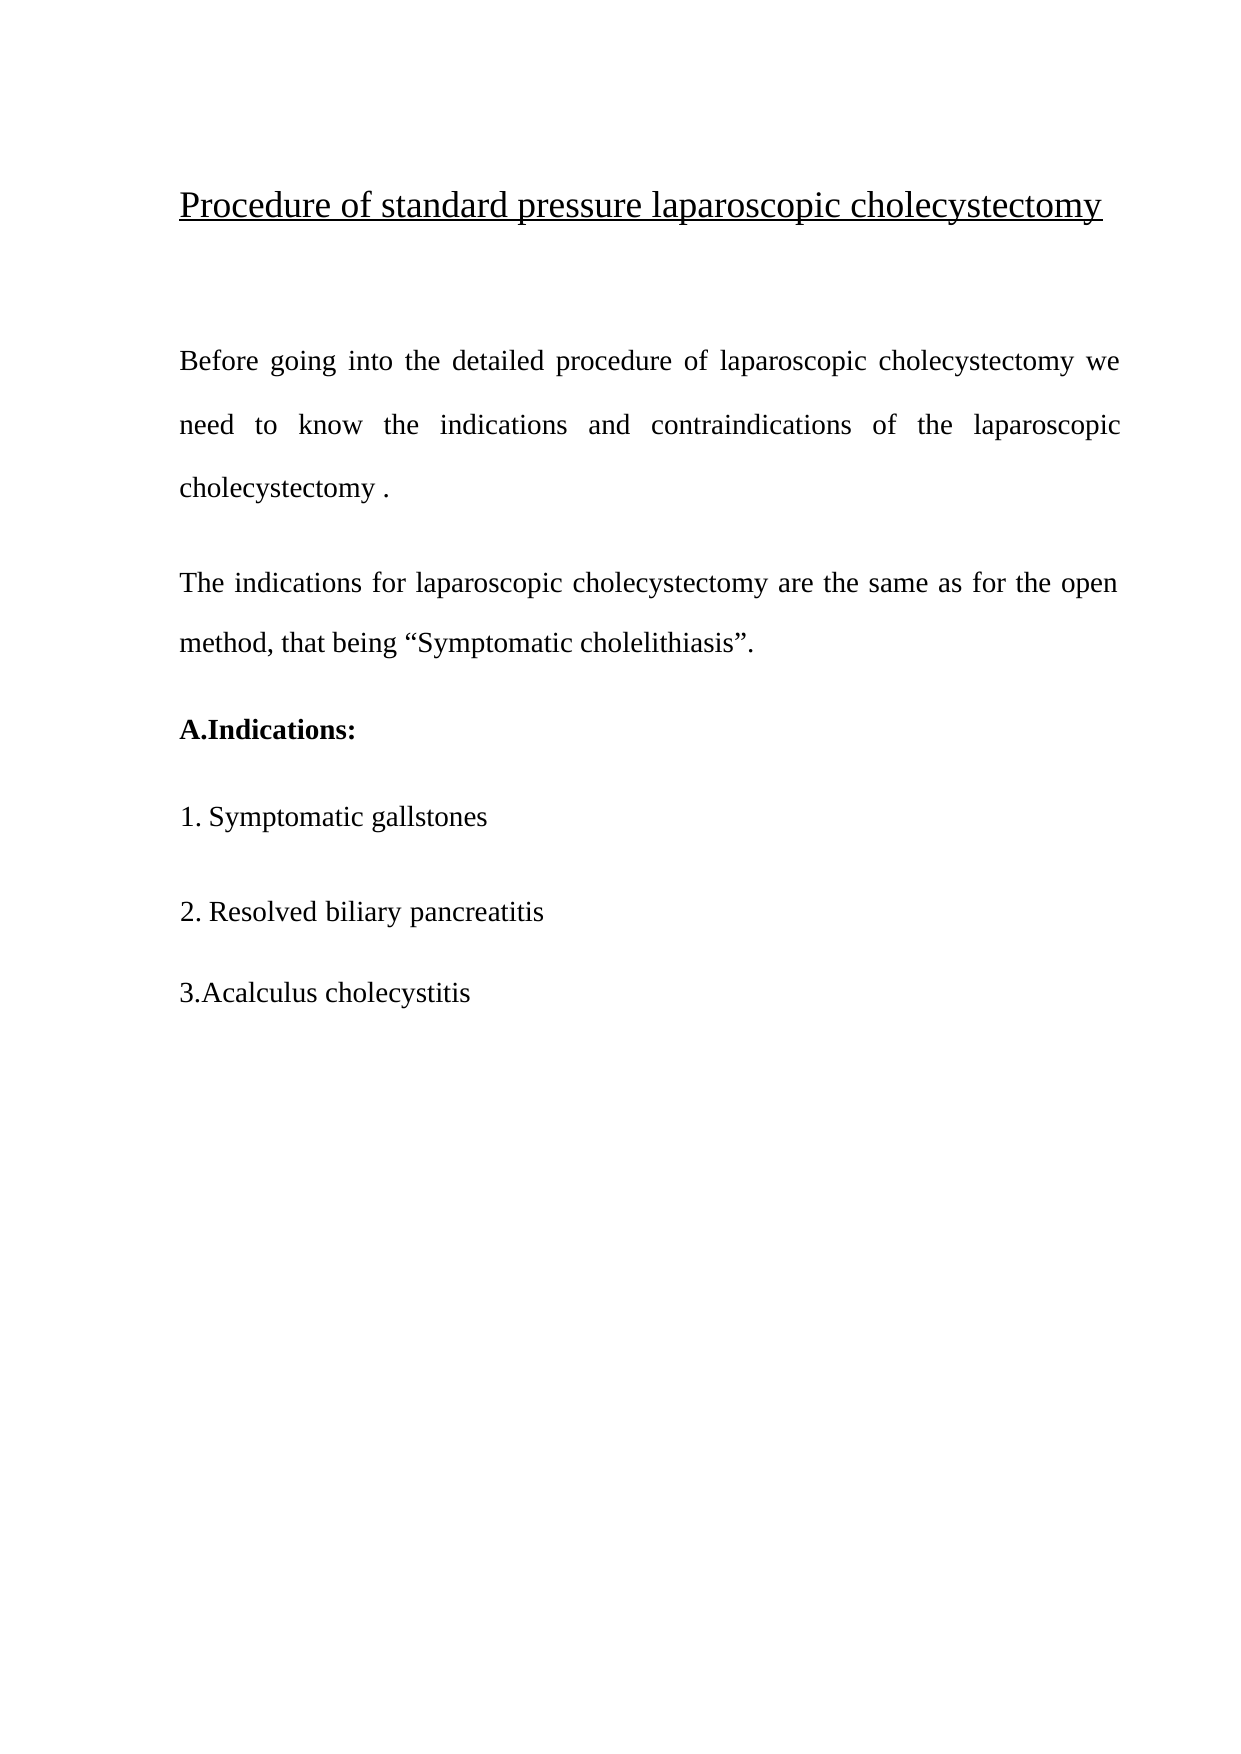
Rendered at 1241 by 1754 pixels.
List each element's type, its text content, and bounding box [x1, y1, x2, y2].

text Before going into the detailed procedure of laparoscopic cholecystectomy we need to know the indications and contraindications of the laparoscopic cholecystectomy . [179, 343, 1121, 504]
text The indications for laparoscopic cholecystectomy are the same as for the open method, that being “Symptomatic cholelithiasis”. [179, 565, 1119, 658]
list Symptomatic gallstones [180, 800, 1121, 833]
list Resolved biliary pancreatitis 3.Acalculus cholecystitis [179, 894, 544, 1009]
text Procedure of standard pressure laparoscopic cholecystectomy [179, 183, 1121, 226]
text A.Indications: [179, 713, 1121, 746]
